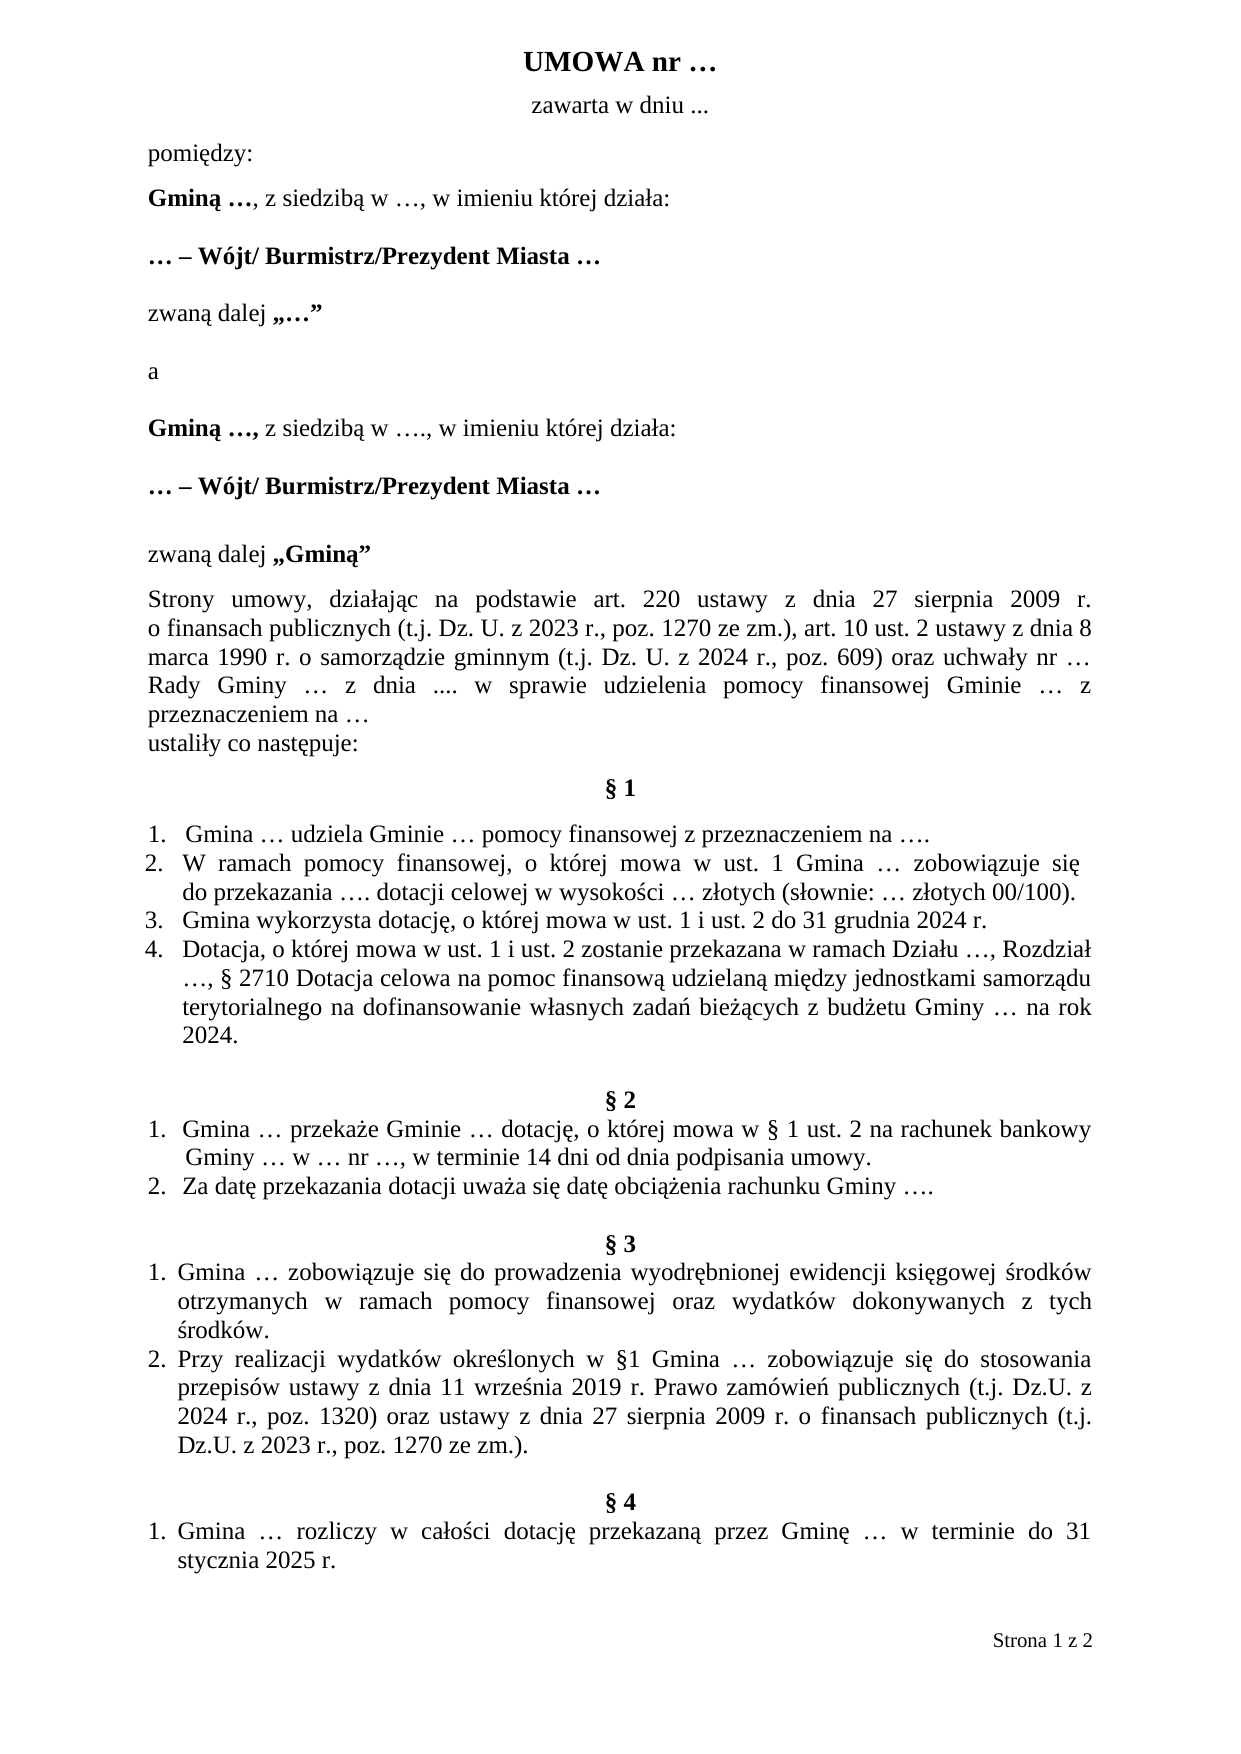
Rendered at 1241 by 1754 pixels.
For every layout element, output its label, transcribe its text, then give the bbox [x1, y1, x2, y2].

list Gmina … udziela Gminie … pomocy finansowej z przeznaczeniem na …. [148, 819, 1093, 848]
text zwaną dalej „…” [148, 298, 1093, 327]
list Przy realizacji wydatków określonych w §1 Gmina … zobowiązuje się do stosowania przepisów ustawy z dnia 11 września 2019 r. Prawo zamówień publicznych (t.j. Dz.U. z 2024 r., poz. 1320) oraz ustawy z dnia 27 sierpnia 2009 r. o finansach publicznych (t.j. Dz.U. z 2023 r., poz. 1270 ze zm.). [148, 1344, 1093, 1459]
text Strony umowy, działając na podstawie art. 220 ustawy z dnia 27 sierpnia 2009 r. o finansach publicznych (t.j. Dz. U. z 2023 r., poz. 1270 ze zm.), art. 10 ust. 2 ustawy z dnia 8 marca 1990 r. o samorządzie gminnym (t.j. Dz. U. z 2024 r., poz. 609) oraz uchwały nr … Rady Gminy … z dnia .... w sprawie udzielenia pomocy finansowej Gminie … z przeznaczeniem na … [148, 584, 1093, 728]
text … – Wójt/ Burmistrz/Prezydent Miasta … [148, 471, 1093, 499]
text pomiędzy: [148, 138, 1093, 167]
text Gminą …, z siedzibą w …, w imieniu której działa: [148, 183, 1093, 212]
text UMOWA nr … [148, 44, 1093, 78]
list Gmina wykorzysta dotację, o której mowa w ust. 1 i ust. 2 do 31 grudnia 2024 r. [144, 905, 1093, 934]
text § 3 [148, 1229, 1093, 1257]
text ustaliły co następuje: [148, 728, 1093, 757]
text … – Wójt/ Burmistrz/Prezydent Miasta … [148, 241, 1093, 269]
list Dotacja, o której mowa w ust. 1 i ust. 2 zostanie przekazana w ramach Działu …, Rozdział …, § 2710 Dotacja celowa na pomoc finansową udzielaną między jednostkami samorządu terytorialnego na dofinansowanie własnych zadań bieżących z budżetu Gminy … na rok 2024. [144, 934, 1093, 1049]
list Gmina … zobowiązuje się do prowadzenia wyodrębnionej ewidencji księgowej środków otrzymanych w ramach pomocy finansowej oraz wydatków dokonywanych z tych środków. [148, 1257, 1093, 1344]
list Gmina … przekaże Gminie … dotację, o której mowa w § 1 ust. 2 na rachunek bankowy Gminy … w … nr …, w terminie 14 dni od dnia podpisania umowy. [148, 1114, 1093, 1171]
text zwaną dalej „Gminą” [148, 539, 1093, 567]
list Gmina … rozliczy w całości dotację przekazaną przez Gminę … w terminie do 31 stycznia 2025 r. [148, 1516, 1093, 1574]
text § 2 [148, 1085, 1093, 1114]
text a [148, 356, 1093, 384]
text Gminą …, z siedzibą w …., w imieniu której działa: [148, 413, 1093, 442]
list W ramach pomocy finansowej, o której mowa w ust. 1 Gmina … zobowiązuje się do przekazania …. dotacji celowej w wysokości … złotych (słownie: … złotych 00/100). [144, 848, 1093, 905]
list Za datę przekazania dotacji uważa się datę obciążenia rachunku Gminy …. [148, 1171, 1093, 1200]
text § 1 [148, 773, 1093, 802]
text zawarta w dniu ... [148, 90, 1093, 119]
text § 4 [148, 1487, 1093, 1516]
